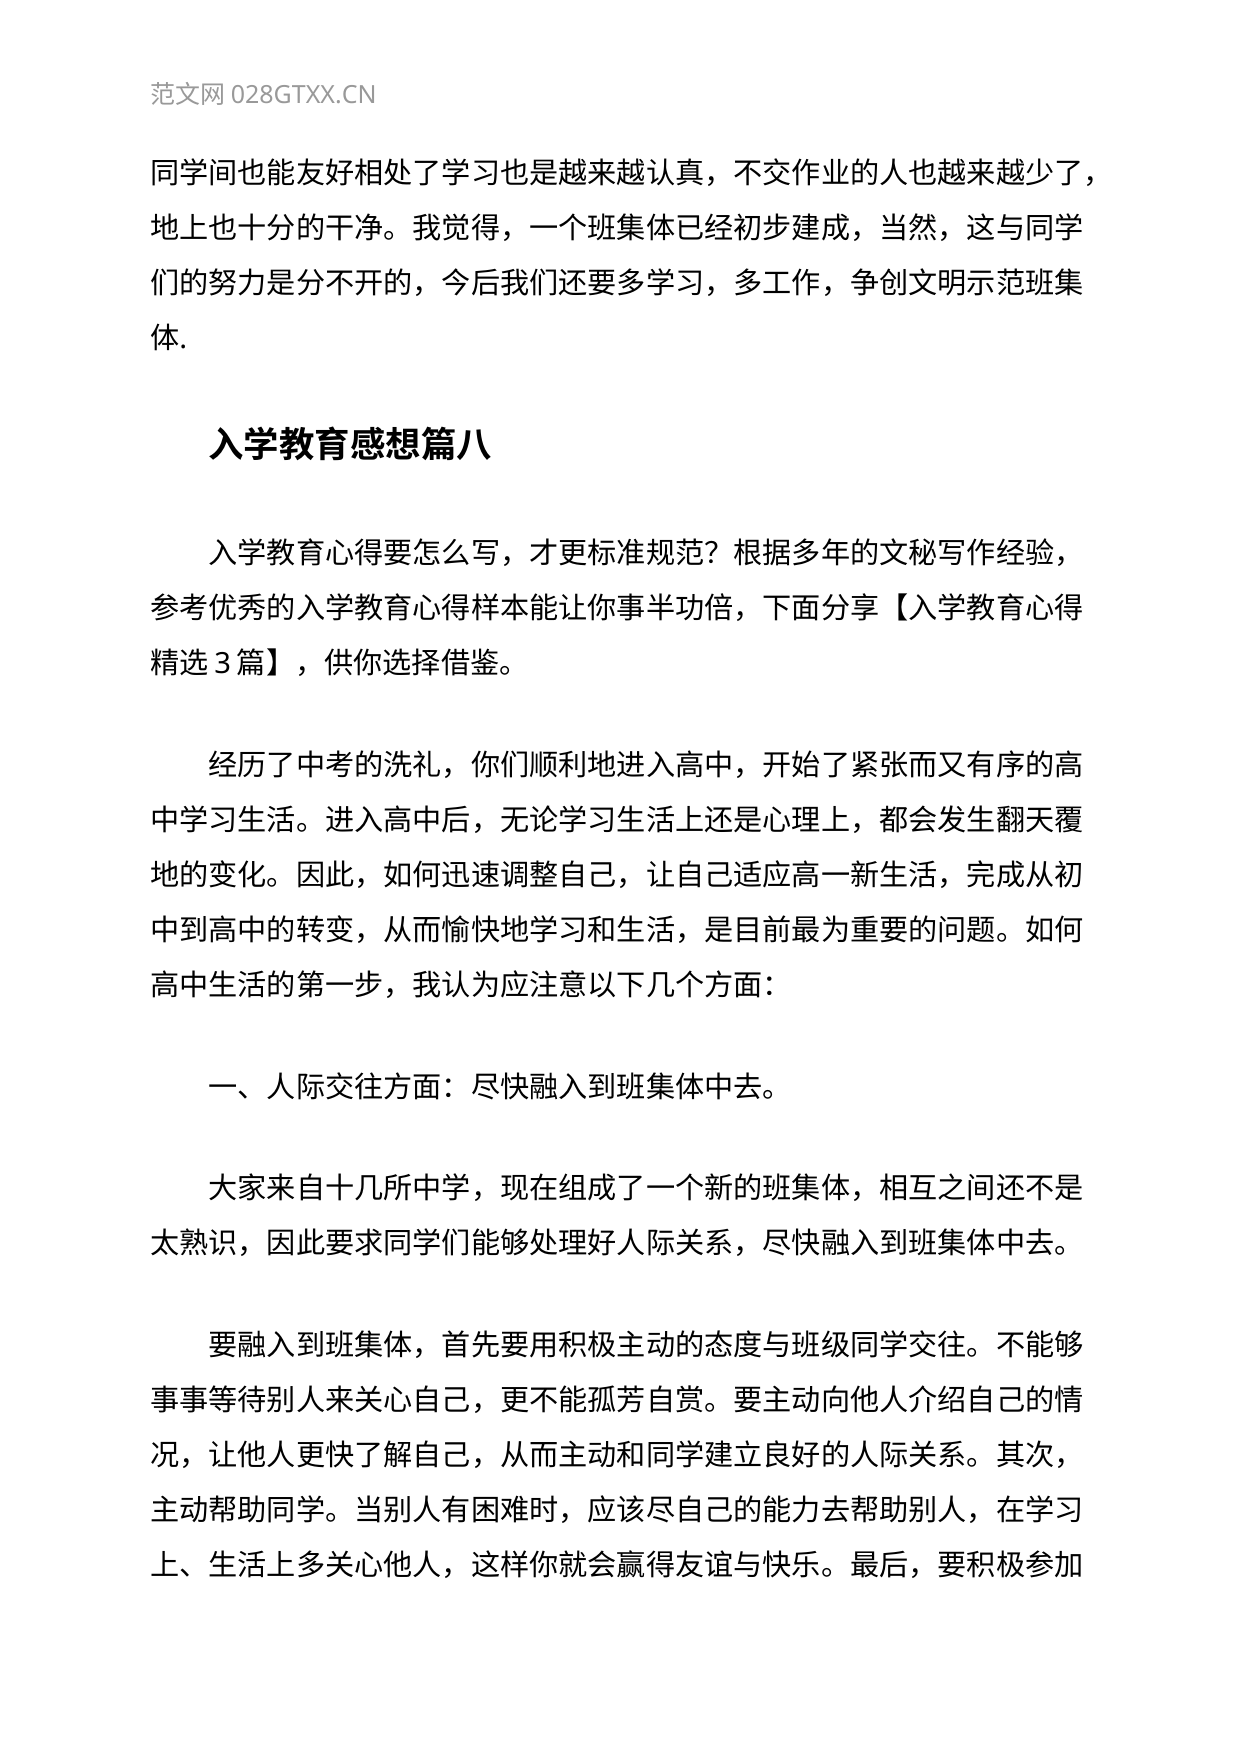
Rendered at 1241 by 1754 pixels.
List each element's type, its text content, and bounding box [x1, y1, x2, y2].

text 一、人际交往方面：尽快融入到班集体中去。 [150, 1063, 1090, 1106]
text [150, 150, 1090, 357]
text 经历了中考的洗礼，你们顺利地进入高中，开始了紧张而又有序的高中学习生活。进入高中后，无论学习生活上还是心理上，都会发生翻天覆地的变化。因此，如何迅速调整自己，让自己适应高一新生活，完成从初中到高中的转变，从而愉快地学习和生活，是目前最为重要的问题。如何高中生活的第一步，我认为应注意以下几个方面： [150, 742, 1090, 1004]
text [150, 1322, 1090, 1583]
text 入学教育感想篇八 [150, 417, 1090, 468]
text 入学教育心得要怎么写，才更标准规范？根据多年的文秘写作经验，参考优秀的入学教育心得样本能让你事半功倍，下面分享【入学教育心得精选3篇】，供你选择借鉴。 [150, 530, 1090, 682]
text 大家来自十几所中学，现在组成了一个新的班集体，相互之间还不是太熟识，因此要求同学们能够处理好人际关系，尽快融入到班集体中去。 [150, 1165, 1090, 1262]
